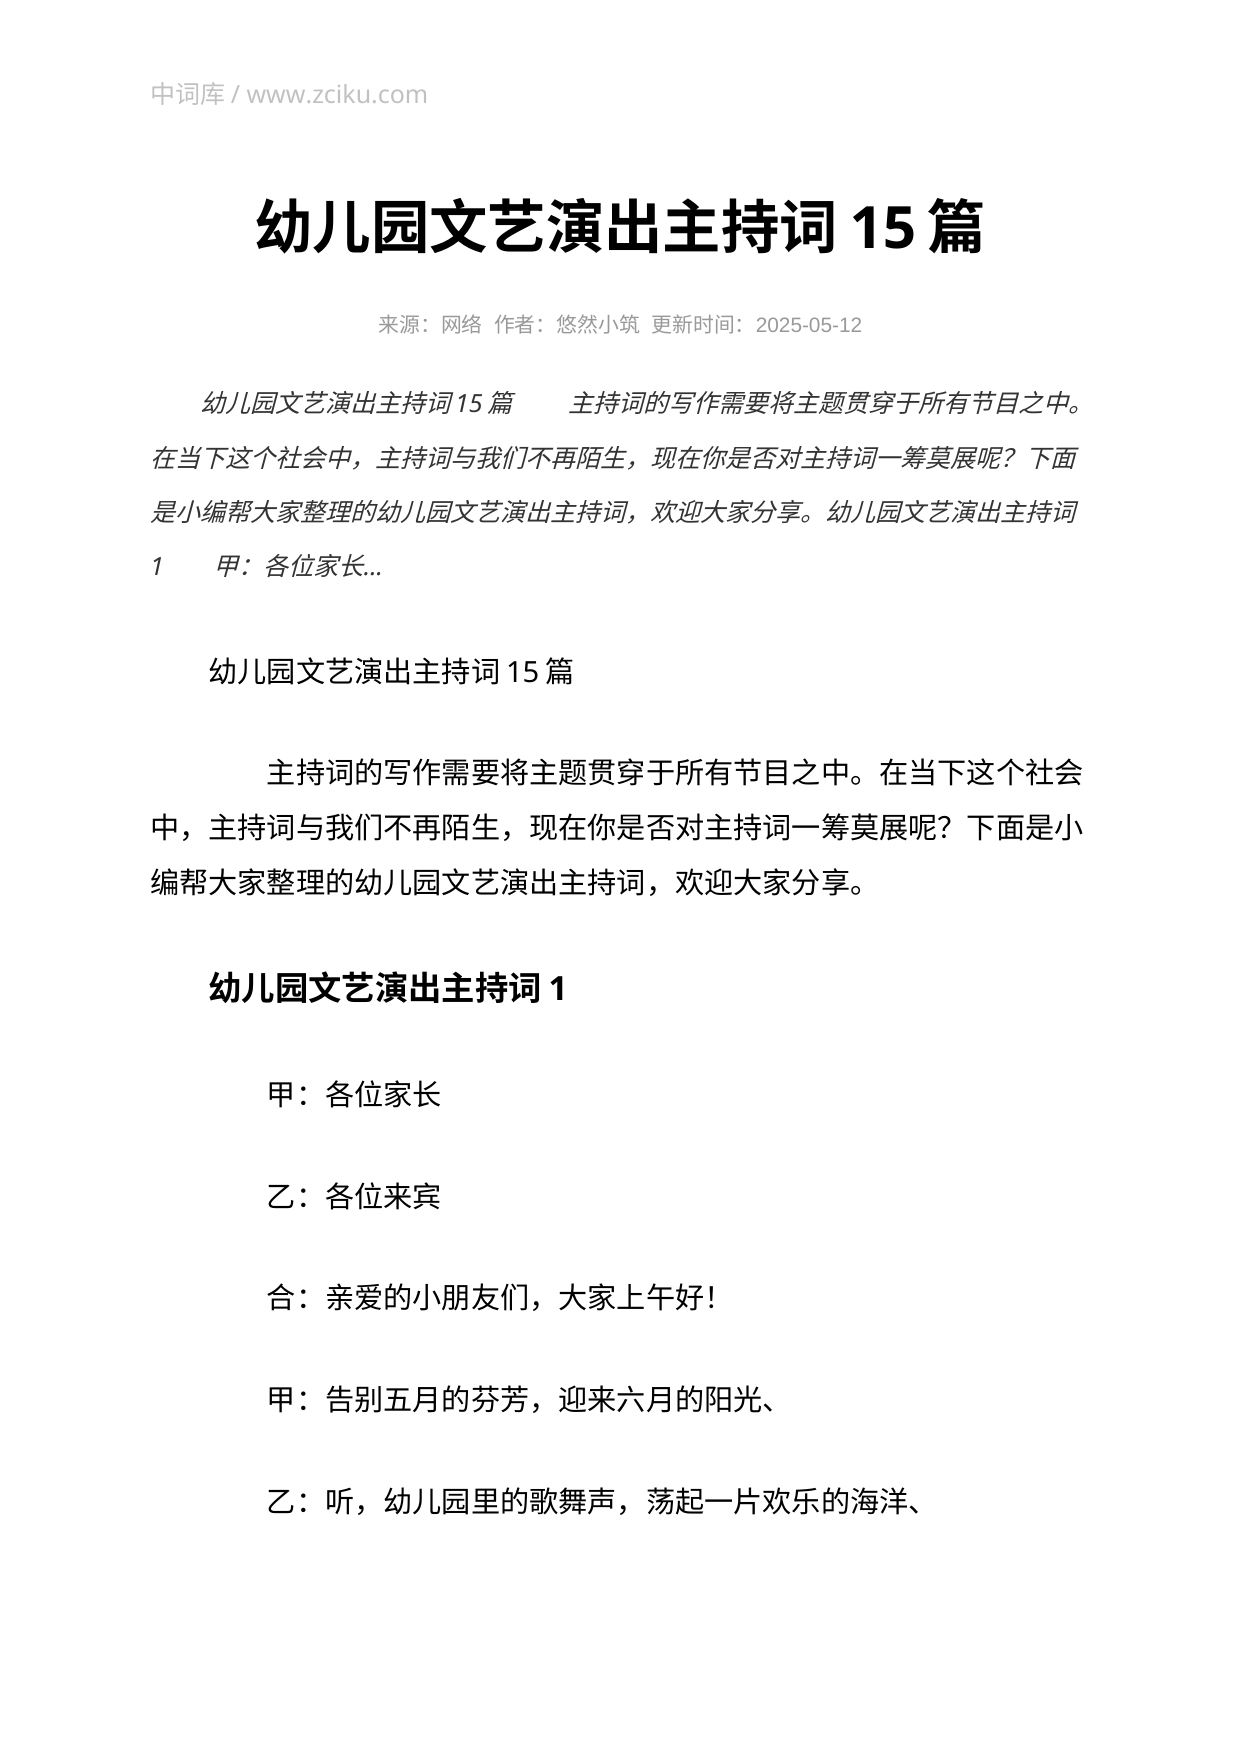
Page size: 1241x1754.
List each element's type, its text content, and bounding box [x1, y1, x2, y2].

text 主持词的写作需要将主题贯穿于所有节目之中。在当下这个社会中，主持词与我们不再陌生，现在你是否对主持词一筹莫展呢？下面是小编帮大家整理的幼儿园文艺演出主持词，欢迎大家分享。 [150, 750, 1090, 902]
text 乙：听，幼儿园里的歌舞声，荡起一片欢乐的海洋、 [150, 1478, 1090, 1521]
text 幼儿园文艺演出主持词1 [150, 962, 1090, 1010]
subtitle 幼儿园文艺演出主持词15篇 [150, 181, 1090, 266]
text 甲：告别五月的芬芳，迎来六月的阳光、 [150, 1377, 1090, 1419]
text 合：亲爱的小朋友们，大家上午好！ [150, 1275, 1090, 1317]
text 幼儿园文艺演出主持词15篇 [150, 648, 1090, 691]
text 甲：各位家长 [150, 1071, 1090, 1114]
text 幼儿园文艺演出主持词15篇 主持词的写作需要将主题贯穿于所有节目之中。在当下这个社会中，主持词与我们不再陌生，现在你是否对主持词一筹莫展呢？下面是小编帮大家整理的幼儿园文艺演出主持词，欢迎大家分享。幼儿园文艺演出主持词1 甲：各位家长... [150, 384, 1090, 583]
text 乙：各位来宾 [150, 1173, 1090, 1216]
text 来源：网络 作者：悠然小筑 更新时间：2025-05-12 [150, 313, 1090, 337]
